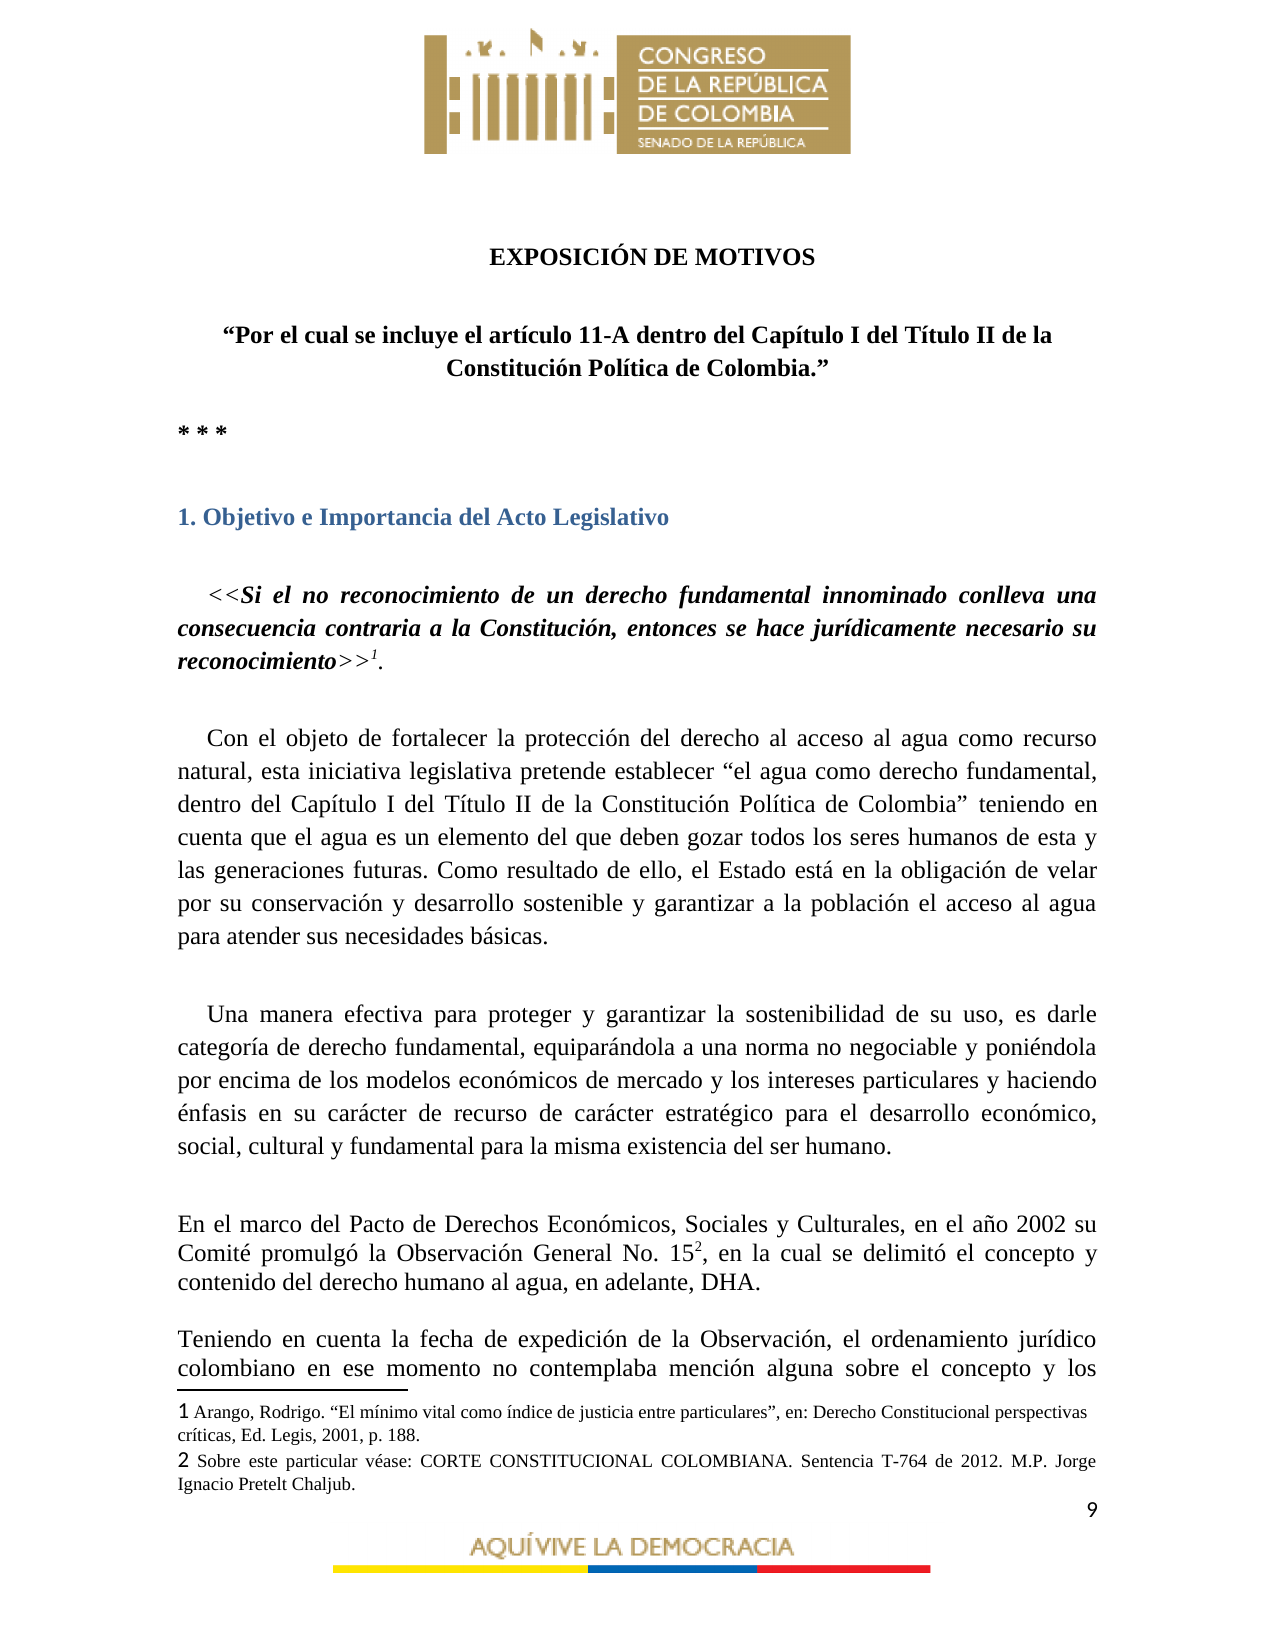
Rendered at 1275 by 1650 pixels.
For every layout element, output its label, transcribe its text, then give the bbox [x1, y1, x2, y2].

subtitle 1. Objetivo e Importancia del Acto Legislativo [177, 502, 1098, 531]
text En el marco del Pacto de Derechos Económicos, Sociales y Culturales, en el año 2002 su Comité promulgó la Observación General No. 15, en la cual se delimitó el concepto y contenido del derecho humano al agua, en adelante, DHA. [177, 1209, 1098, 1296]
text “Por el cual se incluye el artículo 11-A dentro del Capítulo I del Título II de la Constitución Política de Colombia.” [177, 320, 1098, 382]
text EXPOSICIÓN DE MOTIVOS [177, 242, 1098, 271]
text Una manera efectiva para proteger y garantizar la sostenibilidad de su uso, es darle categoría de derecho fundamental, equiparándola a una norma no negociable y poniéndola por encima de los modelos económicos de mercado y los intereses particulares y haciendo énfasis en su carácter de recurso de carácter estratégico para el desarrollo económico, social, cultural y fundamental para la misma existencia del ser humano. [177, 999, 1098, 1160]
picture [424, 28, 851, 154]
text * * * [177, 419, 1098, 448]
text Con el objeto de fortalecer la protección del derecho al acceso al agua como recurso natural, esta iniciativa legislativa pretende establecer “el agua como derecho fundamental, dentro del Capítulo I del Título II de la Constitución Política de Colombia” teniendo en cuenta que el agua es un elemento del que deben gozar todos los seres humanos de esta y las generaciones futuras. Como resultado de ello, el Estado está en la obligación de velar por su conservación y desarrollo sostenible y garantizar a la población el acceso al agua para atender sus necesidades básicas. [177, 723, 1098, 950]
picture [330, 1522, 946, 1575]
text <<Si el no reconocimiento de un derecho fundamental innominado conlleva una consecuencia contraria a la Constitución, entonces se hace jurídicamente necesario su reconocimiento>>. [177, 580, 1098, 675]
